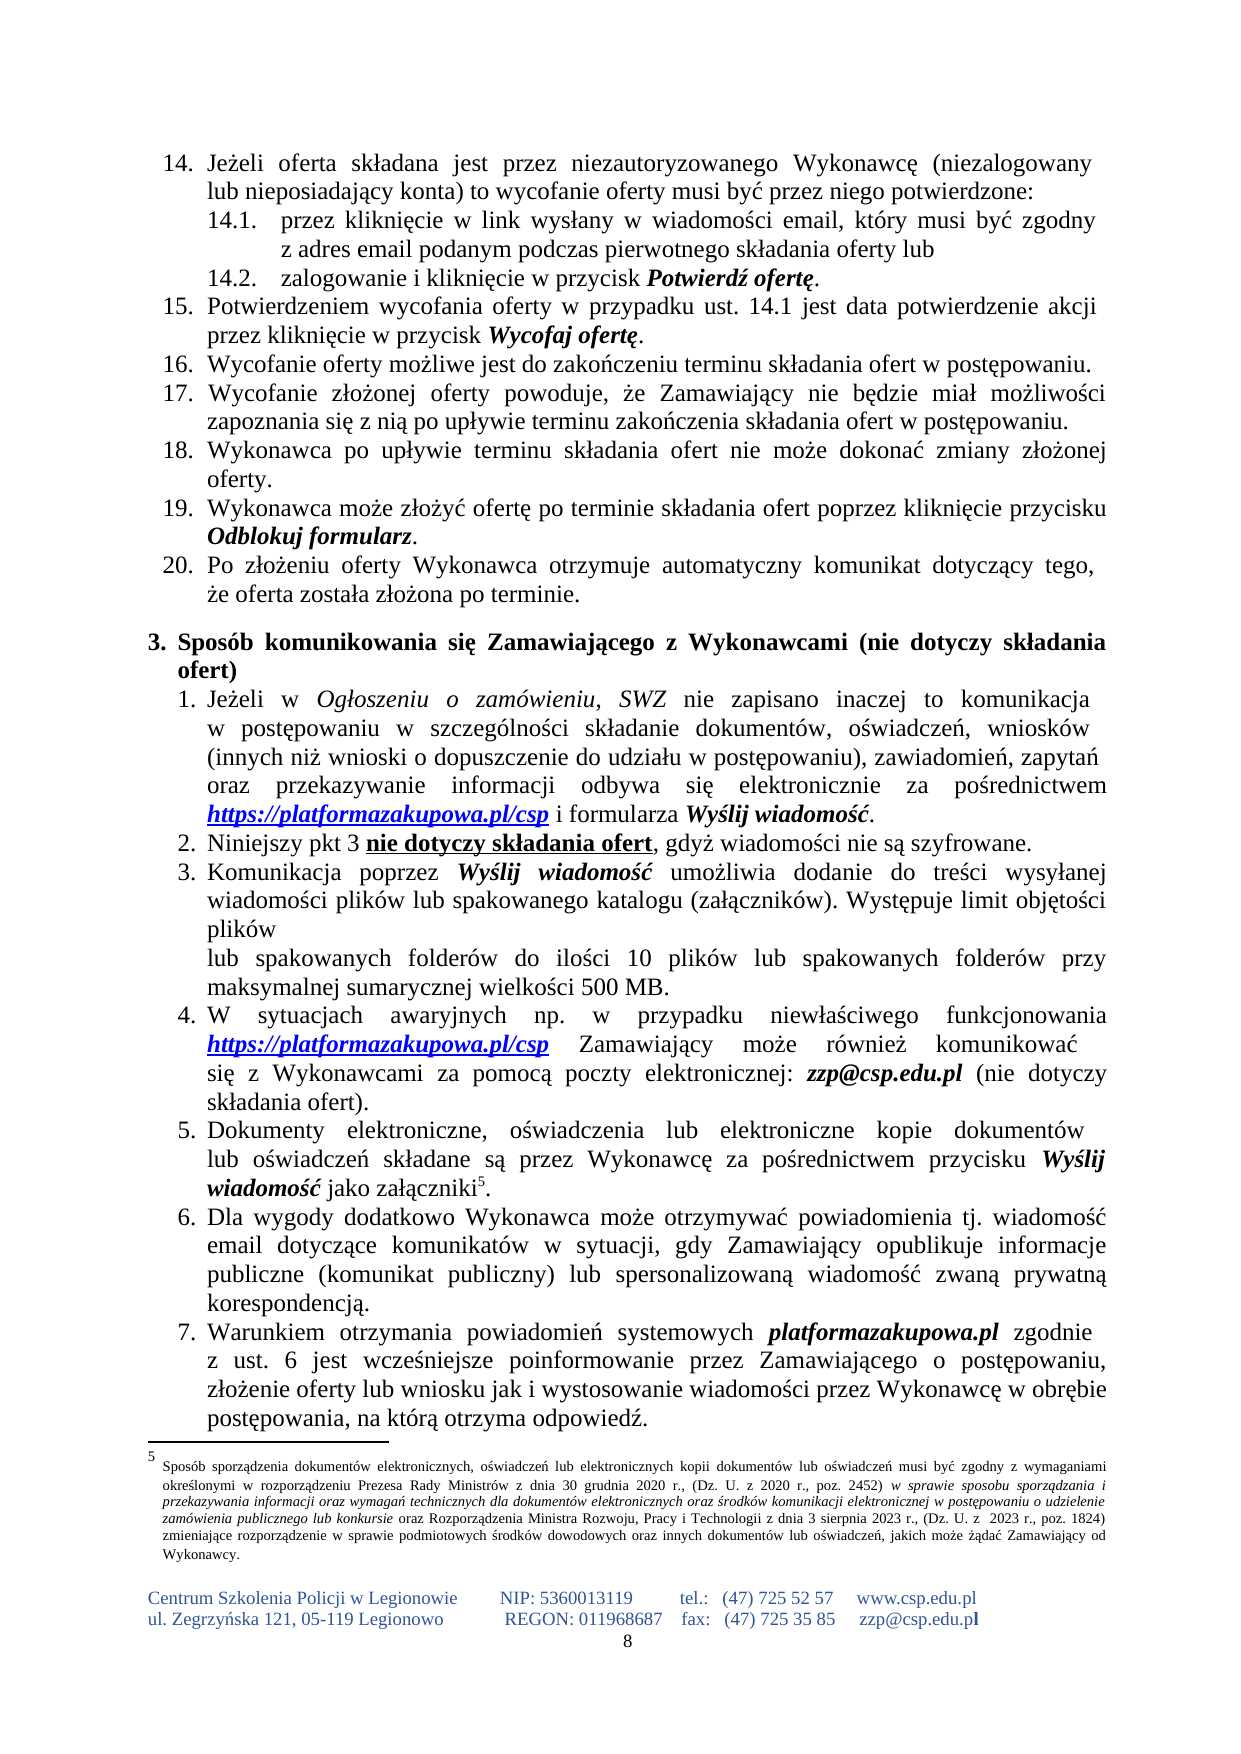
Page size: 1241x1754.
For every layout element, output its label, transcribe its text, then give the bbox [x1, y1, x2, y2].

text 2. Niniejszy pkt 3 nie dotyczy składania ofert, gdyż wiadomości nie są szyfrowane. [177, 828, 1107, 857]
text 14. Jeżeli oferta składana jest przez niezautoryzowanego Wykonawcę (niezalogowany lub nieposiadający konta) to wycofanie oferty musi być przez niego potwierdzone: [162, 148, 1107, 205]
text 20. Po złożeniu oferty Wykonawca otrzymuje automatyczny komunikat dotyczący tego, że oferta została złożona po terminie. [162, 550, 1107, 608]
text 7. Warunkiem otrzymania powiadomień systemowych platformazakupowa.pl zgodnie z ust. 6 jest wcześniejsze poinformowanie przez Zamawiającego o postępowaniu, złożenie oferty lub wniosku jak i wystosowanie wiadomości przez Wykonawcę w obrębie postępowania, na którą otrzyma odpowiedź. [177, 1317, 1107, 1432]
text 17. Wycofanie złożonej oferty powoduje, że Zamawiający nie będzie miał możliwości zapoznania się z nią po upływie terminu zakończenia składania ofert w postępowaniu. [162, 378, 1107, 435]
text 6. Dla wygody dodatkowo Wykonawca może otrzymywać powiadomienia tj. wiadomość email dotyczące komunikatów w sytuacji, gdy Zamawiający opublikuje informacje publiczne (komunikat publiczny) lub spersonalizowaną wiadomość zwaną prywatną korespondencją. [177, 1202, 1107, 1317]
text 18. Wykonawca po upływie terminu składania ofert nie może dokonać zmiany złożonej oferty. [162, 435, 1107, 493]
text 14.1. przez kliknięcie w link wysłany w wiadomości email, który musi być zgodny z adres email podanym podczas pierwotnego składania oferty lub [207, 205, 1107, 263]
text 5. Dokumenty elektroniczne, oświadczenia lub elektroniczne kopie dokumentów lub oświadczeń składane są przez Wykonawcę za pośrednictwem przycisku Wyślij wiadomość jako załączniki. [177, 1116, 1107, 1202]
text 1. Jeżeli w Ogłoszeniu o zamówieniu, SWZ nie zapisano inaczej to komunikacja w postępowaniu w szczególności składanie dokumentów, oświadczeń, wniosków (innych niż wnioski o dopuszczenie do udziału w postępowaniu), zawiadomień, zapytań oraz przekazywanie informacji odbywa się elektronicznie za pośrednictwem https://platformazakupowa.pl/csp i formularza Wyślij wiadomość. [177, 684, 1107, 828]
text 4. W sytuacjach awaryjnych np. w przypadku niewłaściwego funkcjonowania https://platformazakupowa.pl/csp Zamawiający może również komunikować się z Wykonawcami za pomocą poczty elektronicznej: zzp@csp.edu.pl (nie dotyczy składania ofert). [177, 1001, 1107, 1116]
text 14.2. zalogowanie i kliknięcie w przycisk Potwierdź ofertę. [207, 263, 1107, 291]
text 19. Wykonawca może złożyć ofertę po terminie składania ofert poprzez kliknięcie przycisku Odblokuj formularz. [162, 493, 1107, 550]
text 16. Wycofanie oferty możliwe jest do zakończeniu terminu składania ofert w postępowaniu. [162, 349, 1107, 378]
text 15. Potwierdzeniem wycofania oferty w przypadku ust. 14.1 jest data potwierdzenie akcji przez kliknięcie w przycisk Wycofaj ofertę. [162, 291, 1107, 349]
text 3. Sposób komunikowania się Zamawiającego z Wykonawcami (nie dotyczy składania ofert) [148, 627, 1107, 684]
text 3. Komunikacja poprzez Wyślij wiadomość umożliwia dodanie do treści wysyłanej wiadomości plików lub spakowanego katalogu (załączników). Występuje limit objętości plików lub spakowanych folderów do ilości 10 plików lub spakowanych folderów przy maksymalnej sumarycznej wielkości 500 MB. [177, 857, 1107, 1001]
